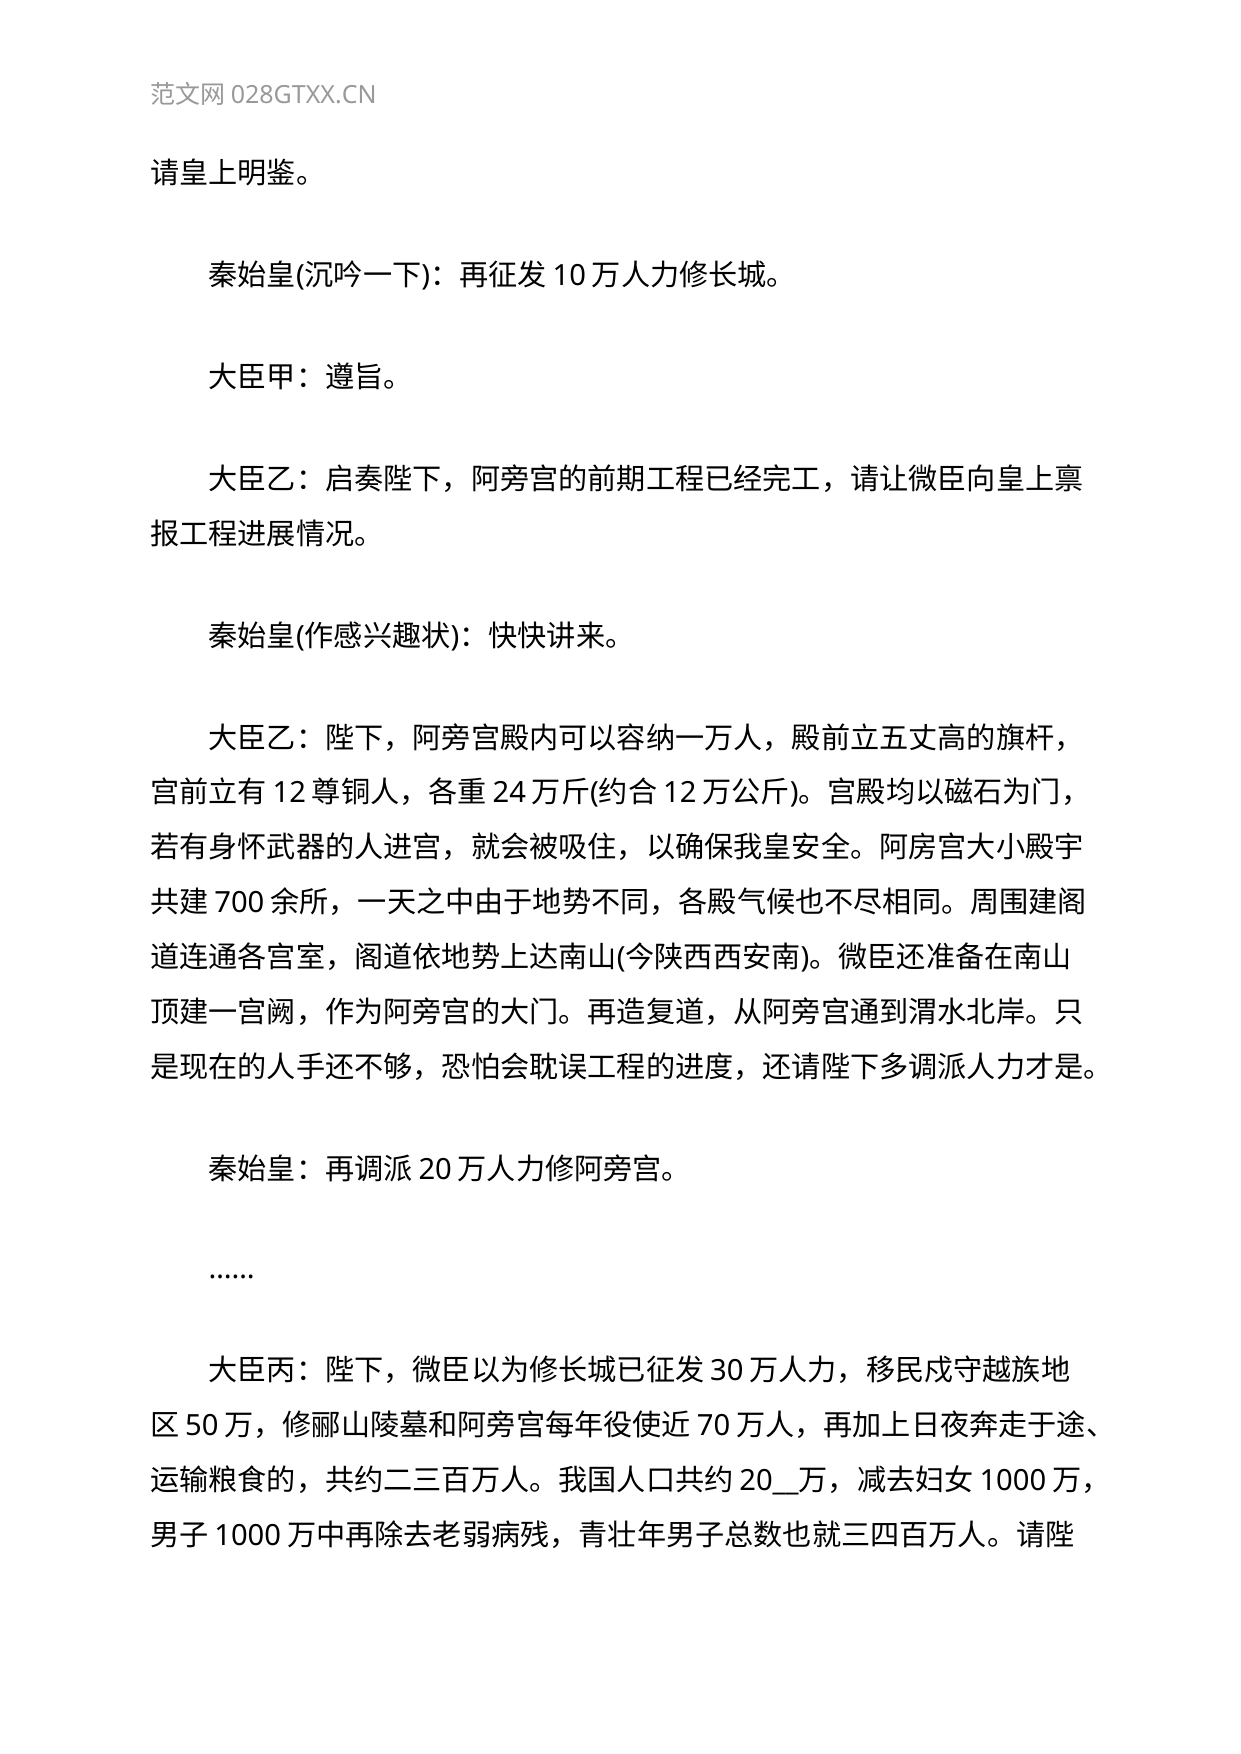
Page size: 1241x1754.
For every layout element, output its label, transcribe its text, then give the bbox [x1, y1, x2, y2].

text 秦始皇(沉吟一下)：再征发10万人力修长城。 [150, 252, 1090, 294]
text 大臣甲：遵旨。 [150, 354, 1090, 396]
text 秦始皇(作感兴趣状)：快快讲来。 [150, 612, 1090, 654]
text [150, 1346, 1090, 1553]
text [150, 150, 1090, 192]
text …… [150, 1248, 1090, 1287]
text 秦始皇：再调派20万人力修阿旁宫。 [150, 1146, 1090, 1188]
text 大臣乙：启奏陛下，阿旁宫的前期工程已经完工，请让微臣向皇上禀报工程进展情况。 [150, 456, 1090, 553]
text 大臣乙：陛下，阿旁宫殿内可以容纳一万人，殿前立五丈高的旗杆，宫前立有12尊铜人，各重24万斤(约合12万公斤)。宫殿均以磁石为门，若有身怀武器的人进宫，就会被吸住，以确保我皇安全。阿房宫大小殿宇共建700余所，一天之中由于地势不同，各殿气候也不尽相同。周围建阁道连通各宫室，阁道依地势上达南山(今陕西西安南)。微臣还准备在南山顶建一宫阙，作为阿旁宫的大门。再造复道，从阿旁宫通到渭水北岸。只是现在的人手还不够，恐怕会耽误工程的进度，还请陛下多调派人力才是。 [150, 714, 1090, 1086]
